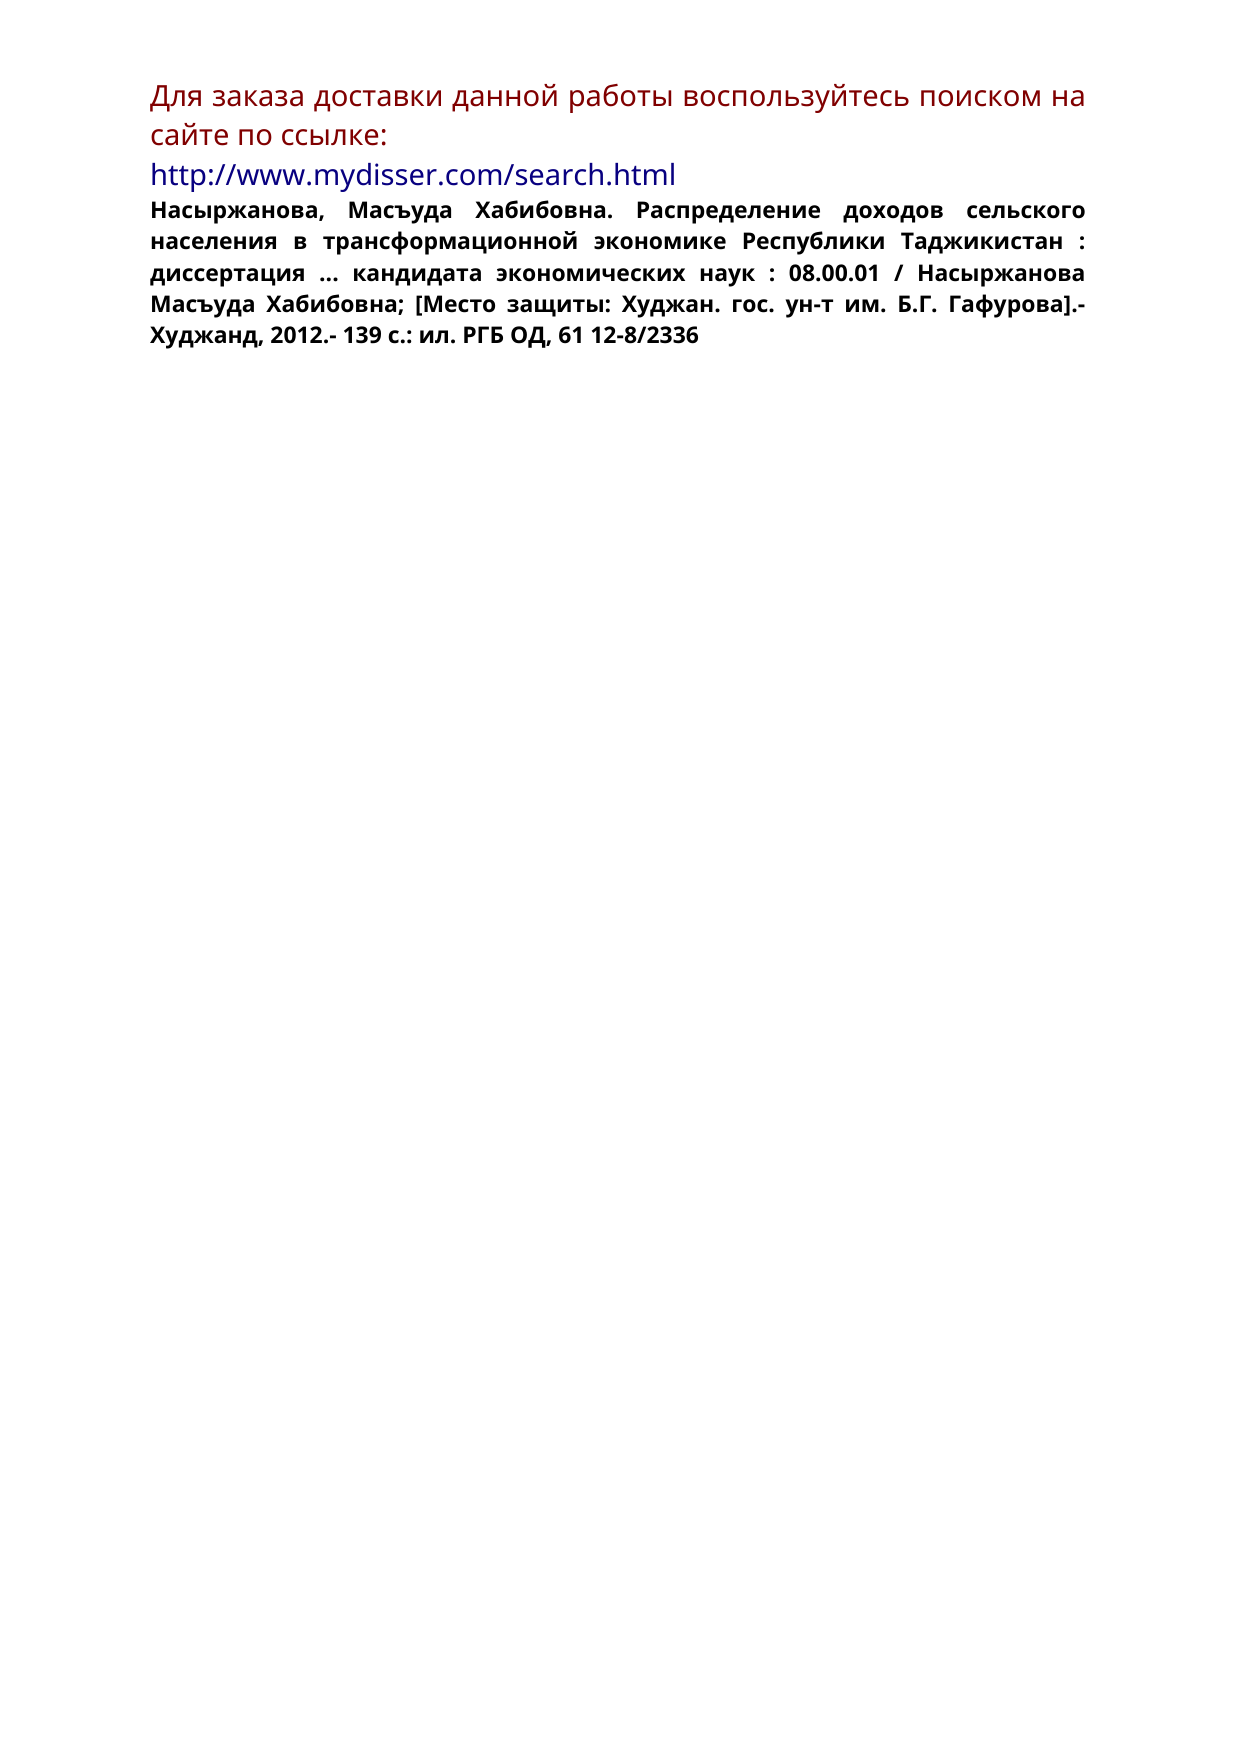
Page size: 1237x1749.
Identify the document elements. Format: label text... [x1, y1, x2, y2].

text Насыржанова, Масъуда Хабибовна. Распределение доходов сельского населения в трансформационной экономике Республики Таджикистан : диссертация ... кандидата экономических наук : 08.00.01 / Насыржанова Масъуда Хабибовна; [Место защиты: Худжан. гос. ун-т им. Б.Г. Гафурова].- Худжанд, 2012.- 139 с.: ил. РГБ ОД, 61 12-8/2336 [150, 194, 1086, 350]
